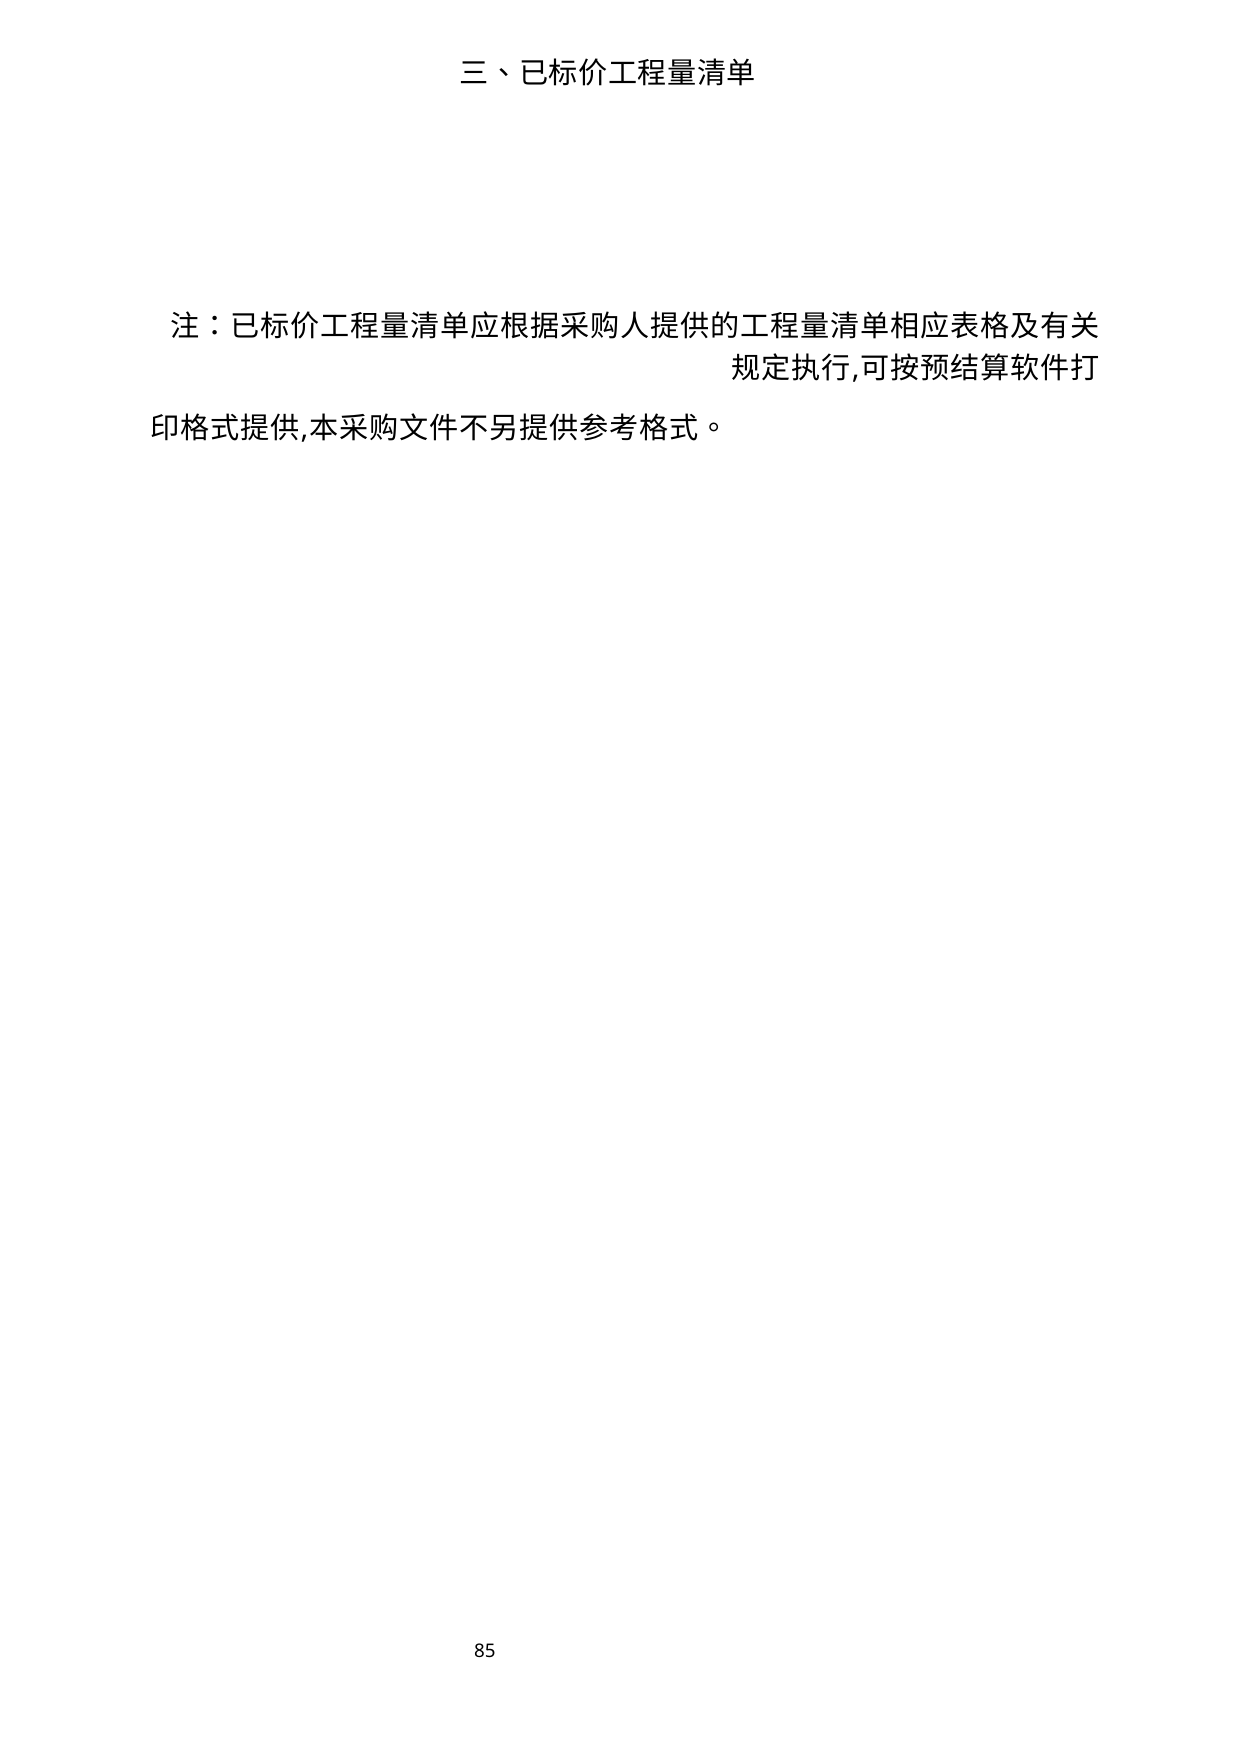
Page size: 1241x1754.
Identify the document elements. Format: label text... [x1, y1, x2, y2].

text 三、已标价工程量清单 [459, 52, 1099, 92]
text 印格式提供,本采购文件不另提供参考格式。 [150, 408, 1099, 445]
text 注：已标价工程量清单应根据采购人提供的工程量清单相应表格及有关规定执行,可按预结算软件打 [149, 323, 1099, 408]
